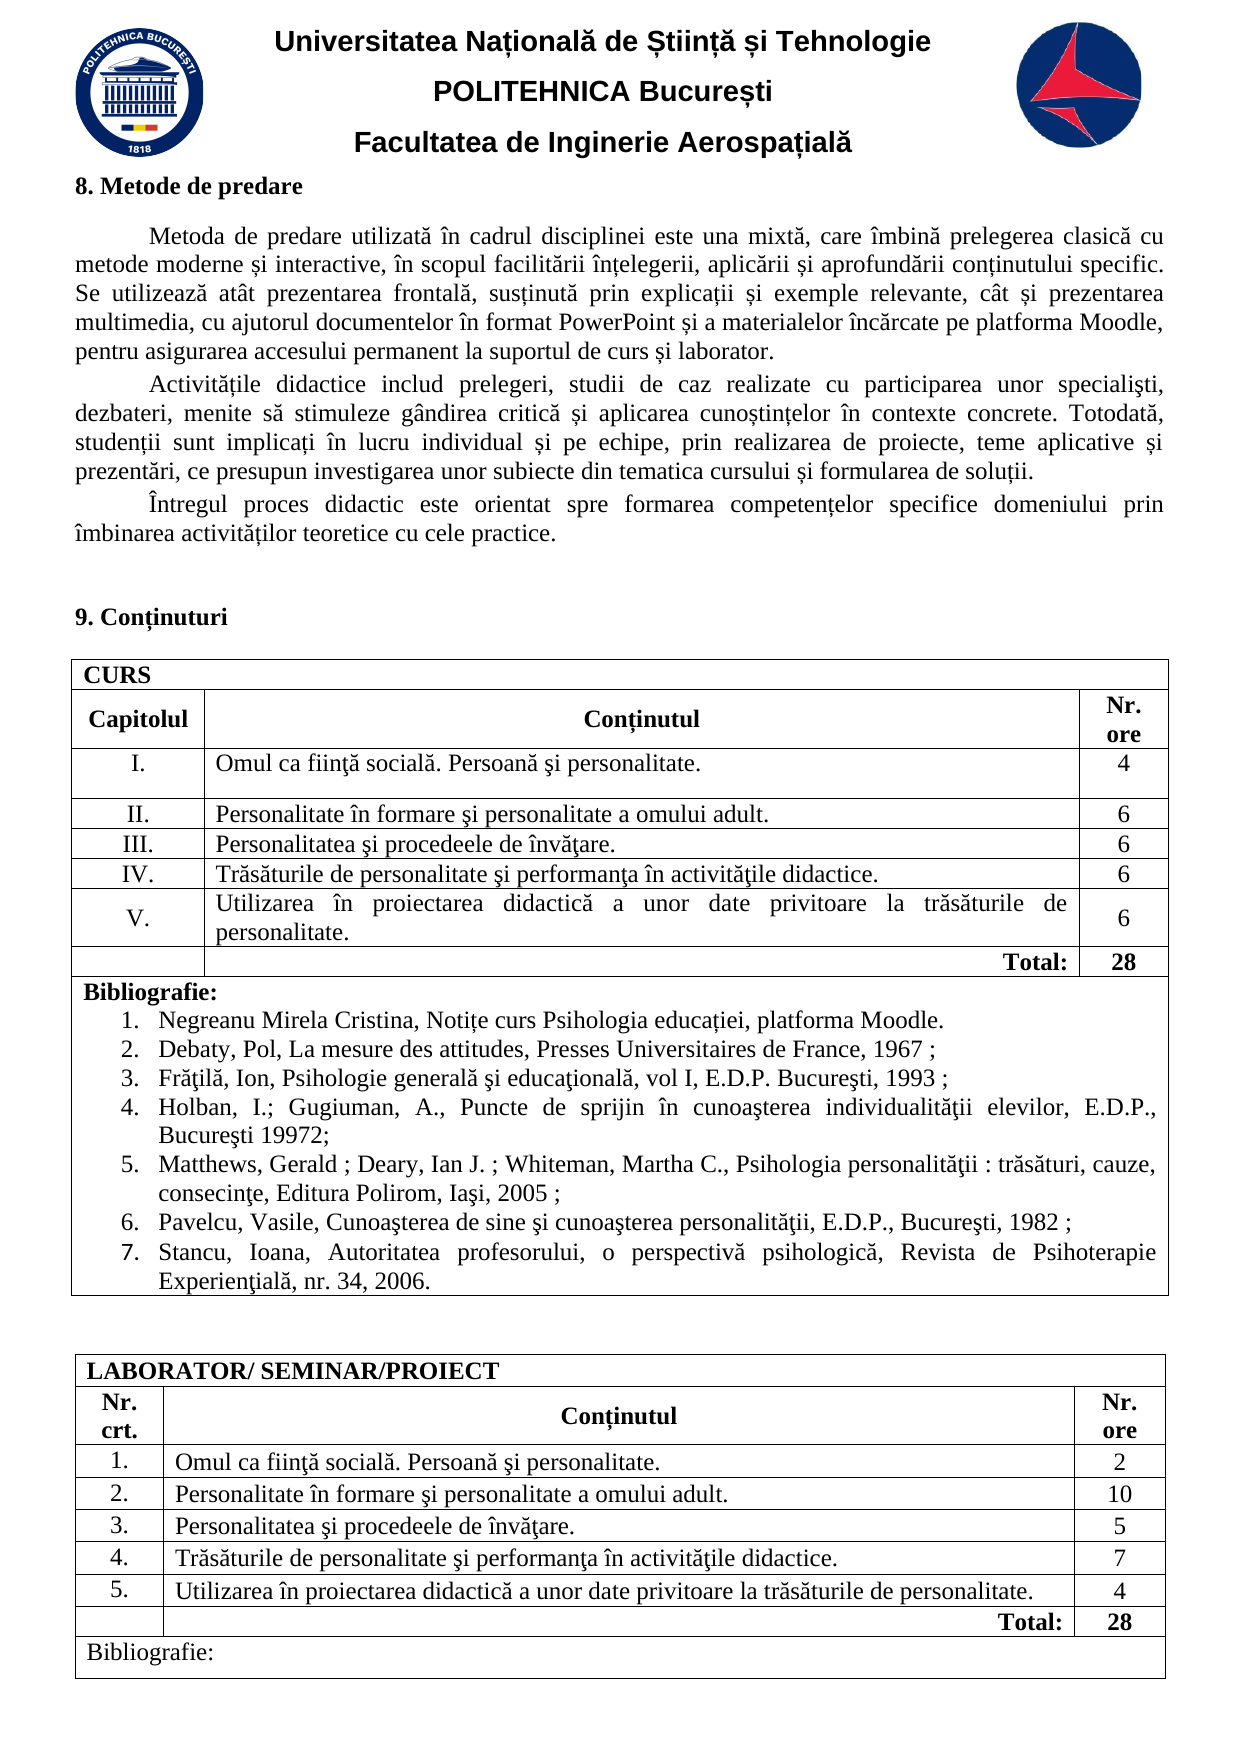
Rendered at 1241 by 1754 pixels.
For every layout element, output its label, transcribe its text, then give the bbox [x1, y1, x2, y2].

text Activitățile didactice includ prelegeri, studii de caz realizate cu participarea unor specialişti, dezbateri, menite să stimuleze gândirea critică și aplicarea cunoștințelor în contexte concrete. Totodată, studenții sunt implicați în lucru individual și pe echipe, prin realizarea de proiecte, teme aplicative și prezentări, ce presupun investigarea unor subiecte din tematica cursului și formularea de soluții. [75, 369, 1165, 484]
table_cell Conținutul [164, 1387, 1074, 1444]
table_cell 4 [1080, 749, 1168, 798]
table_cell Personalitatea şi procedeele de învăţare. [164, 1510, 1074, 1541]
table_cell Nr. ore [1080, 690, 1168, 747]
table_cell 2 [1075, 1445, 1165, 1477]
table_cell 6 [1080, 829, 1168, 858]
table_cell II. [72, 799, 204, 828]
table_cell I. [72, 749, 204, 798]
picture [75, 28, 204, 112]
table_cell IV. [72, 859, 204, 887]
picture [1016, 19, 1142, 148]
table_header LABORATOR/ SEMINAR/PROIECT [76, 1355, 1165, 1386]
table_cell Utilizarea în proiectarea didactică a unor date privitoare la trăsăturile de personalitate. [164, 1575, 1074, 1606]
table_cell Utilizarea în proiectarea didactică a unor date privitoare la trăsăturile de personalitate. [205, 889, 1079, 946]
table_cell 5. [76, 1575, 163, 1606]
table_cell 1. [76, 1445, 163, 1477]
table_cell Personalitate în formare şi personalitate a omului adult. [205, 799, 1079, 828]
table_cell Personalitate în formare şi personalitate a omului adult. [164, 1478, 1074, 1509]
table_cell Trăsăturile de personalitate şi performanţa în activităţile didactice. [205, 859, 1079, 887]
table_cell Trăsăturile de personalitate şi performanţa în activităţile didactice. [164, 1542, 1074, 1573]
table_cell Bibliografie: Negreanu Mirela Cristina, Notițe curs Psihologia educației, platforma Moodle. Debaty, Pol, La mesure des attitudes, Presses Universitaires de France, 1967 ; Frăţilă, Ion, Psihologie generală şi educaţională, vol I, E.D.P. Bucureşti, 1993 ; Holban, I.; Gugiuman, A., Puncte de sprijin în cunoaşterea individualităţii elevilor, E.D.P., Bucureşti 19972; Matthews, Gerald ; Deary, Ian J. ; Whiteman, Martha C., Psihologia personalităţii : trăsături, cauze, consecinţe, Editura Polirom, Iaşi, 2005 ; Pavelcu, Vasile, Cunoaşterea de sine şi cunoaşterea personalităţii, E.D.P., Bucureşti, 1982 ; Stancu, Ioana, Autoritatea profesorului, o perspectivă psihologică, Revista de Psihoterapie Experienţială, nr. 34, 2006. [72, 977, 1168, 1295]
table_cell 4 [1075, 1575, 1165, 1606]
table_cell Capitolul [72, 690, 204, 747]
table_cell 5 [1075, 1510, 1165, 1541]
text Întregul proces didactic este orientat spre formarea competențelor specifice domeniului prin îmbinarea activităților teoretice cu cele practice. [75, 489, 1165, 547]
table_cell 28 [1075, 1607, 1165, 1636]
text 9. Conținuturi [75, 602, 1165, 630]
table_cell 3. [76, 1510, 163, 1541]
table_cell Conținutul [205, 690, 1079, 747]
text 8. Metode de predare [75, 112, 1165, 200]
table_cell Nr. crt. [76, 1387, 163, 1444]
table_cell Total: [205, 947, 1079, 976]
table_cell Omul ca fiinţă socială. Persoană şi personalitate. [164, 1445, 1074, 1477]
table_cell III. [72, 829, 204, 858]
table_cell Total: [164, 1607, 1074, 1636]
table_cell Nr. ore [1075, 1387, 1165, 1444]
text Metoda de predare utilizată în cadrul disciplinei este una mixtă, care îmbină prelegerea clasică cu metode moderne și interactive, în scopul facilitării înțelegerii, aplicării și aprofundării conținutului specific. Se utilizează atât prezentarea frontală, susținută prin explicații și exemple relevante, cât și prezentarea multimedia, cu ajutorul documentelor în format PowerPoint și a materialelor încărcate pe platforma Moodle, pentru asigurarea accesului permanent la suportul de curs și laborator. [75, 221, 1165, 364]
table_cell 6 [1080, 799, 1168, 828]
table_cell 2. [76, 1478, 163, 1509]
table_header CURS [72, 660, 1168, 689]
table_cell Omul ca fiinţă socială. Persoană şi personalitate. [205, 749, 1079, 798]
table_cell 6 [1080, 889, 1168, 946]
table_cell [76, 1607, 163, 1636]
table_cell [72, 947, 204, 976]
table_cell 4. [76, 1542, 163, 1573]
table_cell 7 [1075, 1542, 1165, 1573]
table_cell V. [72, 889, 204, 946]
table_cell 10 [1075, 1478, 1165, 1509]
table_cell Personalitatea şi procedeele de învăţare. [205, 829, 1079, 858]
table_cell 28 [1080, 947, 1168, 976]
table_cell 6 [1080, 859, 1168, 887]
